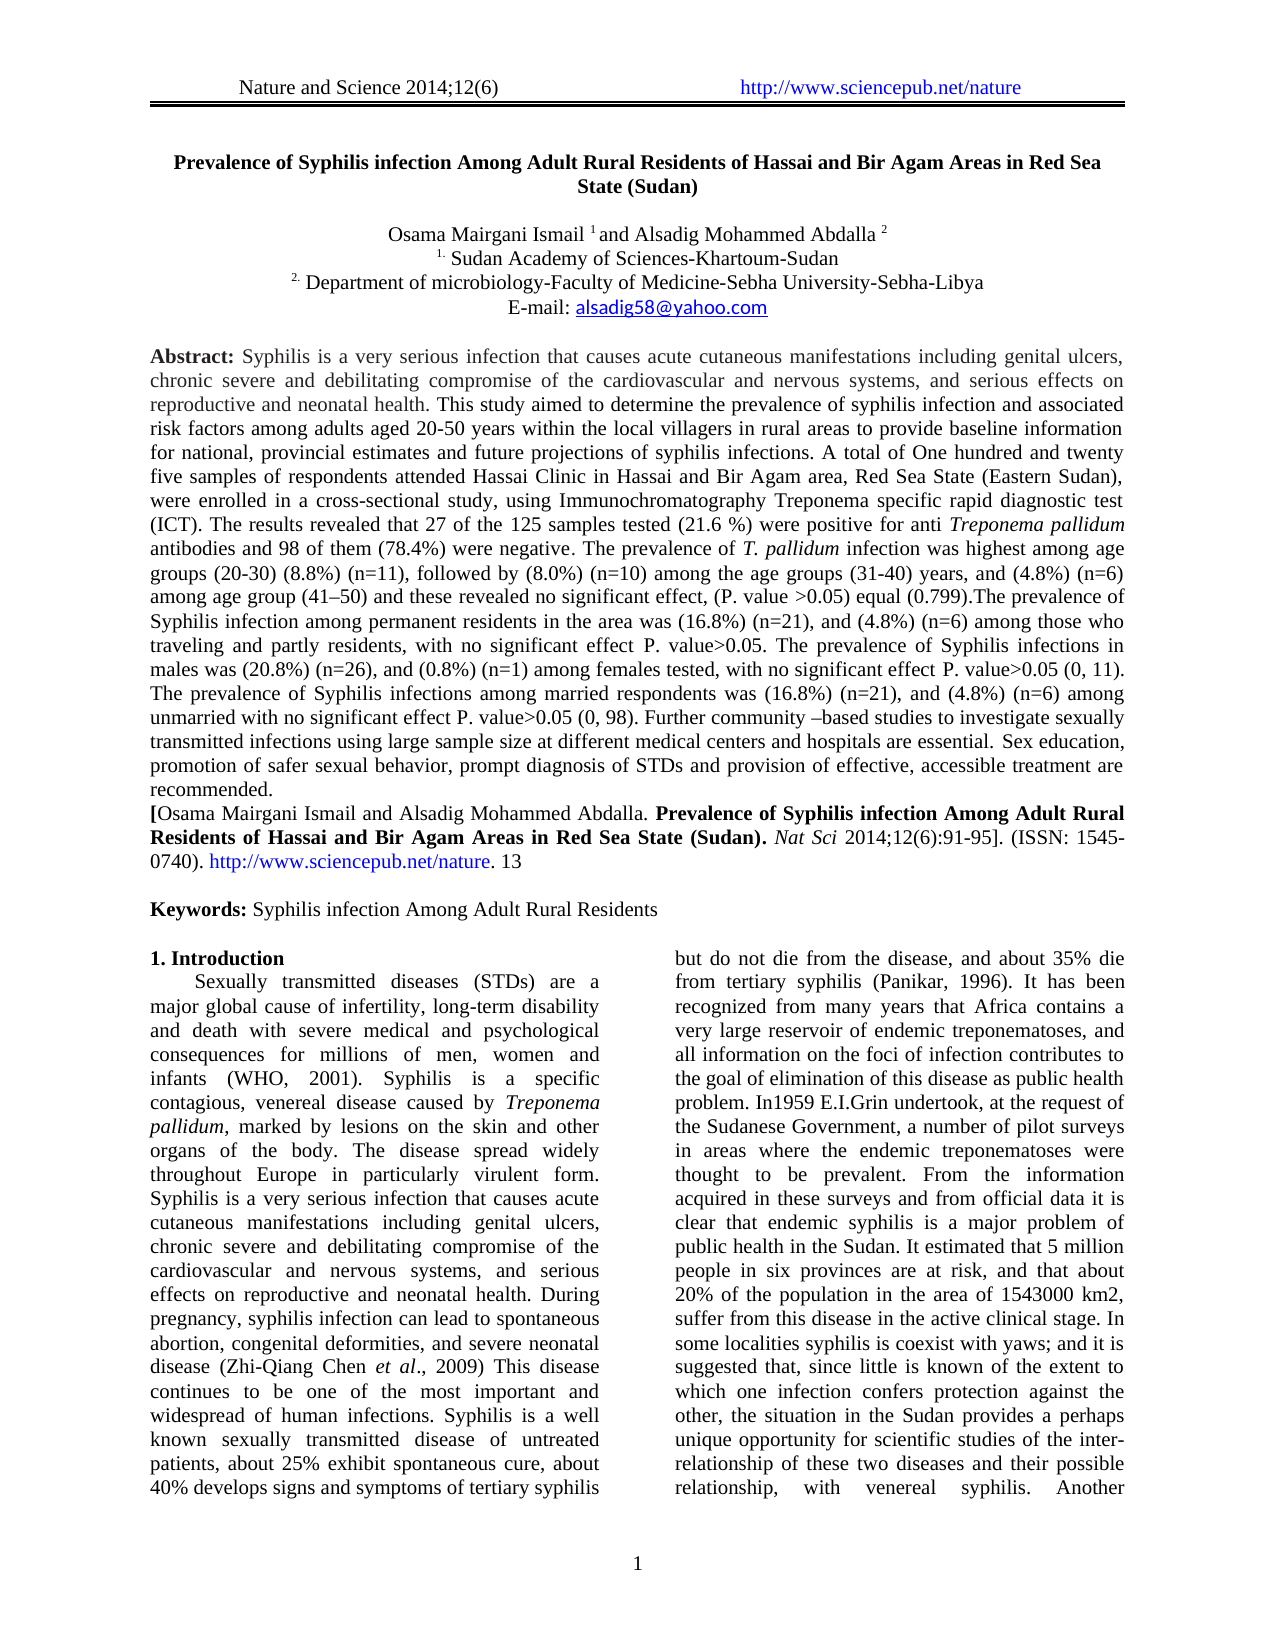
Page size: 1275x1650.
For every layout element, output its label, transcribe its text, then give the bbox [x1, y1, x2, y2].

text 1. Introduction [150, 945, 600, 969]
text E-mail: alsadig58@yahoo.com [150, 294, 1125, 320]
text Prevalence of Syphilis infection Among Adult Rural Residents of Hassai and Bir Agam Areas in Red Sea State (Sudan) [150, 150, 1125, 198]
text 2. Department of microbiology-Faculty of Medicine-Sebha University-Sebha-Libya [150, 270, 1125, 294]
text Abstract: Syphilis is a very serious infection that causes acute cutaneous manifestations including genital ulcers, chronic severe and debilitating compromise of the cardiovascular and nervous systems, and serious effects on reproductive and neonatal health. This study aimed to determine the prevalence of syphilis infection and associated risk factors among adults aged 20-50 years within the local villagers in rural areas to provide baseline information for national, provincial estimates and future projections of syphilis infections. A total of One hundred and twenty five samples of respondents attended Hassai Clinic in Hassai and Bir Agam area, Red Sea State (Eastern Sudan), were enrolled in a cross-sectional study, using Immunochromatography Treponema specific rapid diagnostic test (ICT). The results revealed that 27 of the 125 samples tested (21.6 %) were positive for anti Treponema pallidum antibodies and 98 of them (78.4%) were negative. The prevalence of T. pallidum infection was highest among age groups (20-30) (8.8%) (n=11), followed by (8.0%) (n=10) among the age groups (31-40) years, and (4.8%) (n=6) among age group (41–50) and these revealed no significant effect, (P. value >0.05) equal (0.799).The prevalence of Syphilis infection among permanent residents in the area was (16.8%) (n=21), and (4.8%) (n=6) among those who traveling and partly residents, with no significant effect P. value>0.05. The prevalence of Syphilis infections in males was (20.8%) (n=26), and (0.8%) (n=1) among females tested, with no significant effect P. value>0.05 (0, 11). The prevalence of Syphilis infections among married respondents was (16.8%) (n=21), and (4.8%) (n=6) among unmarried with no significant effect P. value>0.05 (0, 98). Further community –based studies to investigate sexually transmitted infections using large sample size at different medical centers and hospitals are essential. Sex education, promotion of safer sexual behavior, prompt diagnosis of STDs and provision of effective, accessible treatment are recommended. [150, 344, 1125, 801]
text 1. Sudan Academy of Sciences-Khartoum-Sudan [150, 246, 1125, 270]
text Keywords: Syphilis infection Among Adult Rural Residents [150, 897, 1125, 921]
text Osama Mairgani Ismail 1 and Alsadig Mohammed Abdalla 2 [150, 222, 1125, 246]
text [150, 969, 600, 1499]
text [Osama Mairgani Ismail and Alsadig Mohammed Abdalla. Prevalence of Syphilis infection Among Adult Rural Residents of Hassai and Bir Agam Areas in Red Sea State (Sudan). Nat Sci 2014;12(6):91-95]. (ISSN: 1545-0740). http://www.sciencepub.net/nature. 13 [150, 801, 1125, 873]
